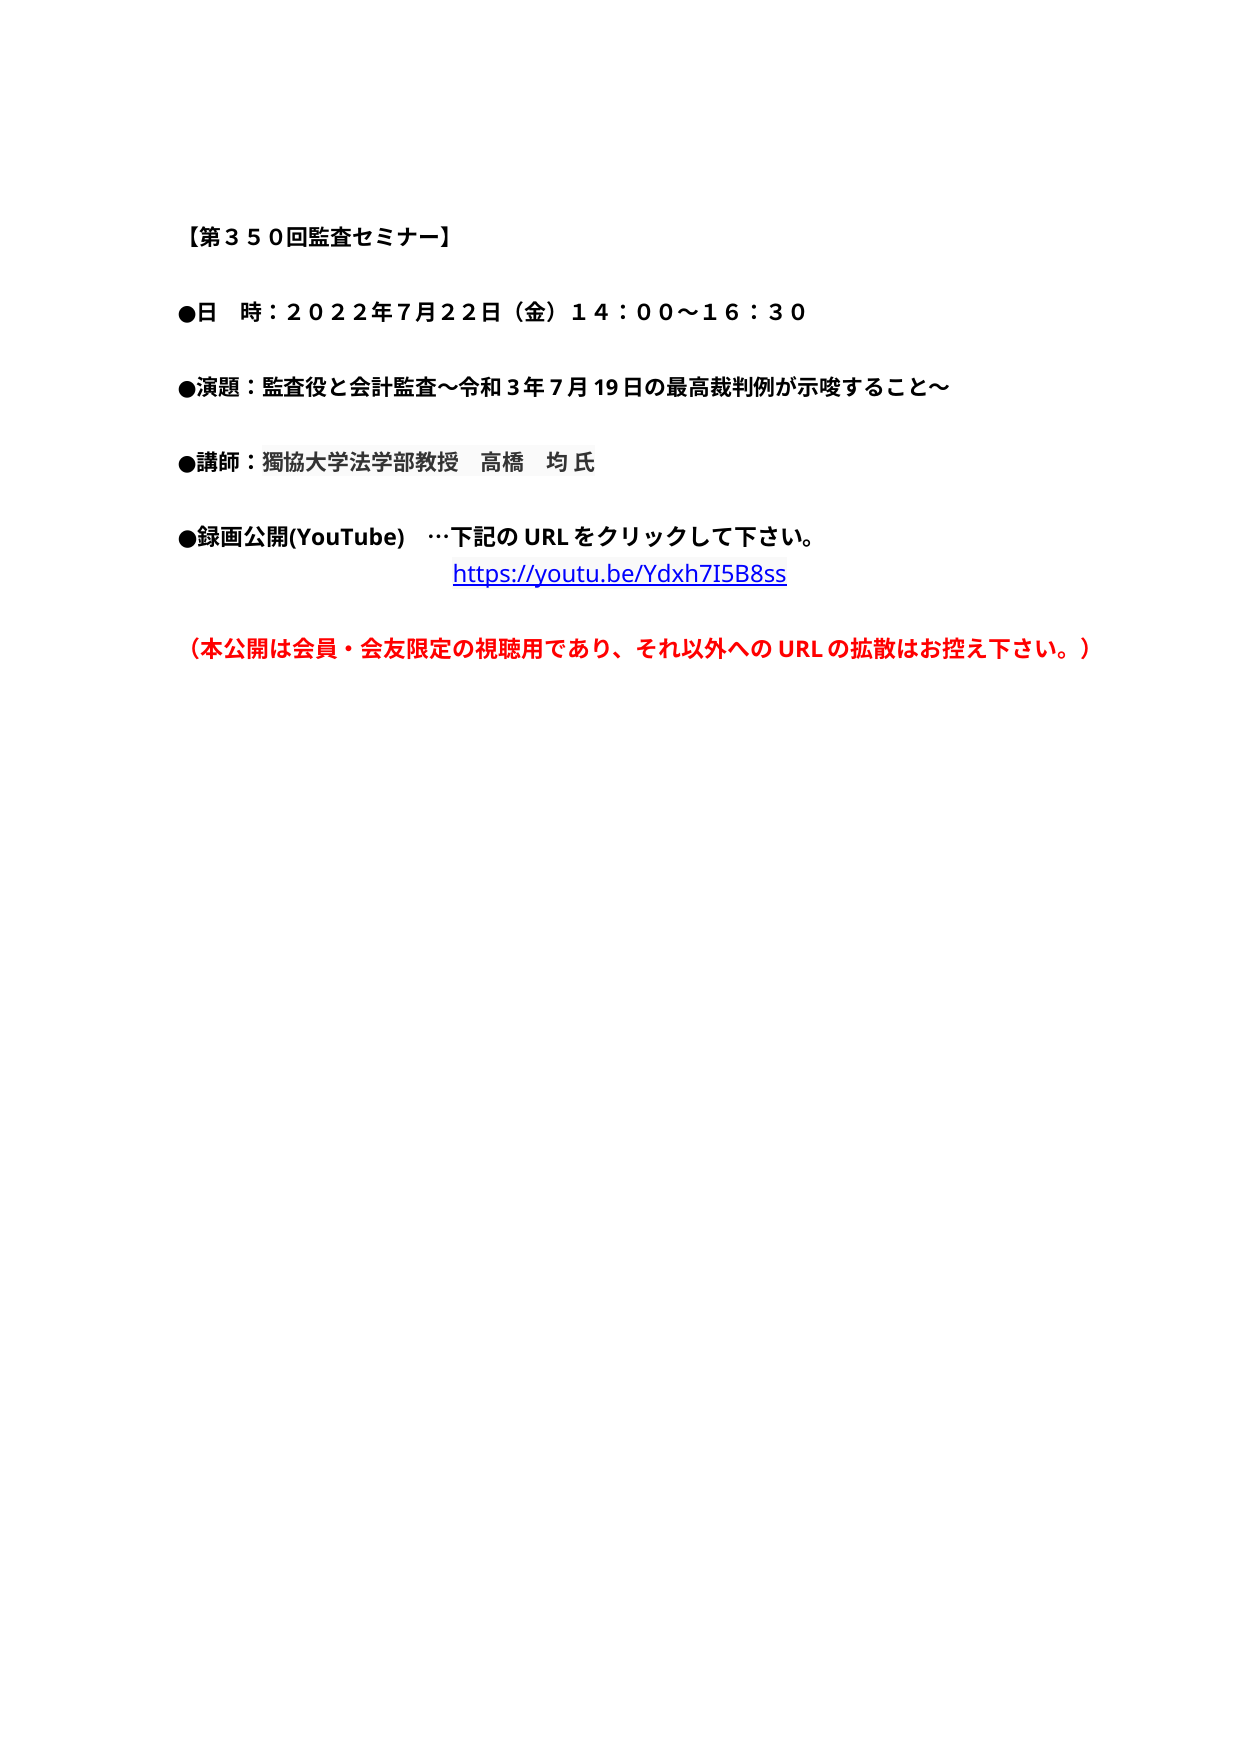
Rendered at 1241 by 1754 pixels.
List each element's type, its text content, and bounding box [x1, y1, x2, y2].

text ●演題：監査役と会計監査～令和3年7月19日の最高裁判例が示唆すること～ [177, 367, 1107, 404]
text （本公開は会員・会友限定の視聴用であり、それ以外へのURLの拡散はお控え下さい。） [177, 629, 1107, 667]
text ●講師：獨協大学法学部教授 高橋 均 氏 [177, 442, 1107, 479]
text 【第３５０回監査セミナー】 [177, 217, 1107, 254]
text ●日 時：２０２２年７月２２日（金）１４：００～１６：３０ [177, 292, 1107, 329]
text https://youtu.be/Ydxh7I5B8ss [177, 554, 1107, 592]
text ●録画公開(YouTube) …下記のURLをクリックして下さい。 [177, 517, 1107, 554]
